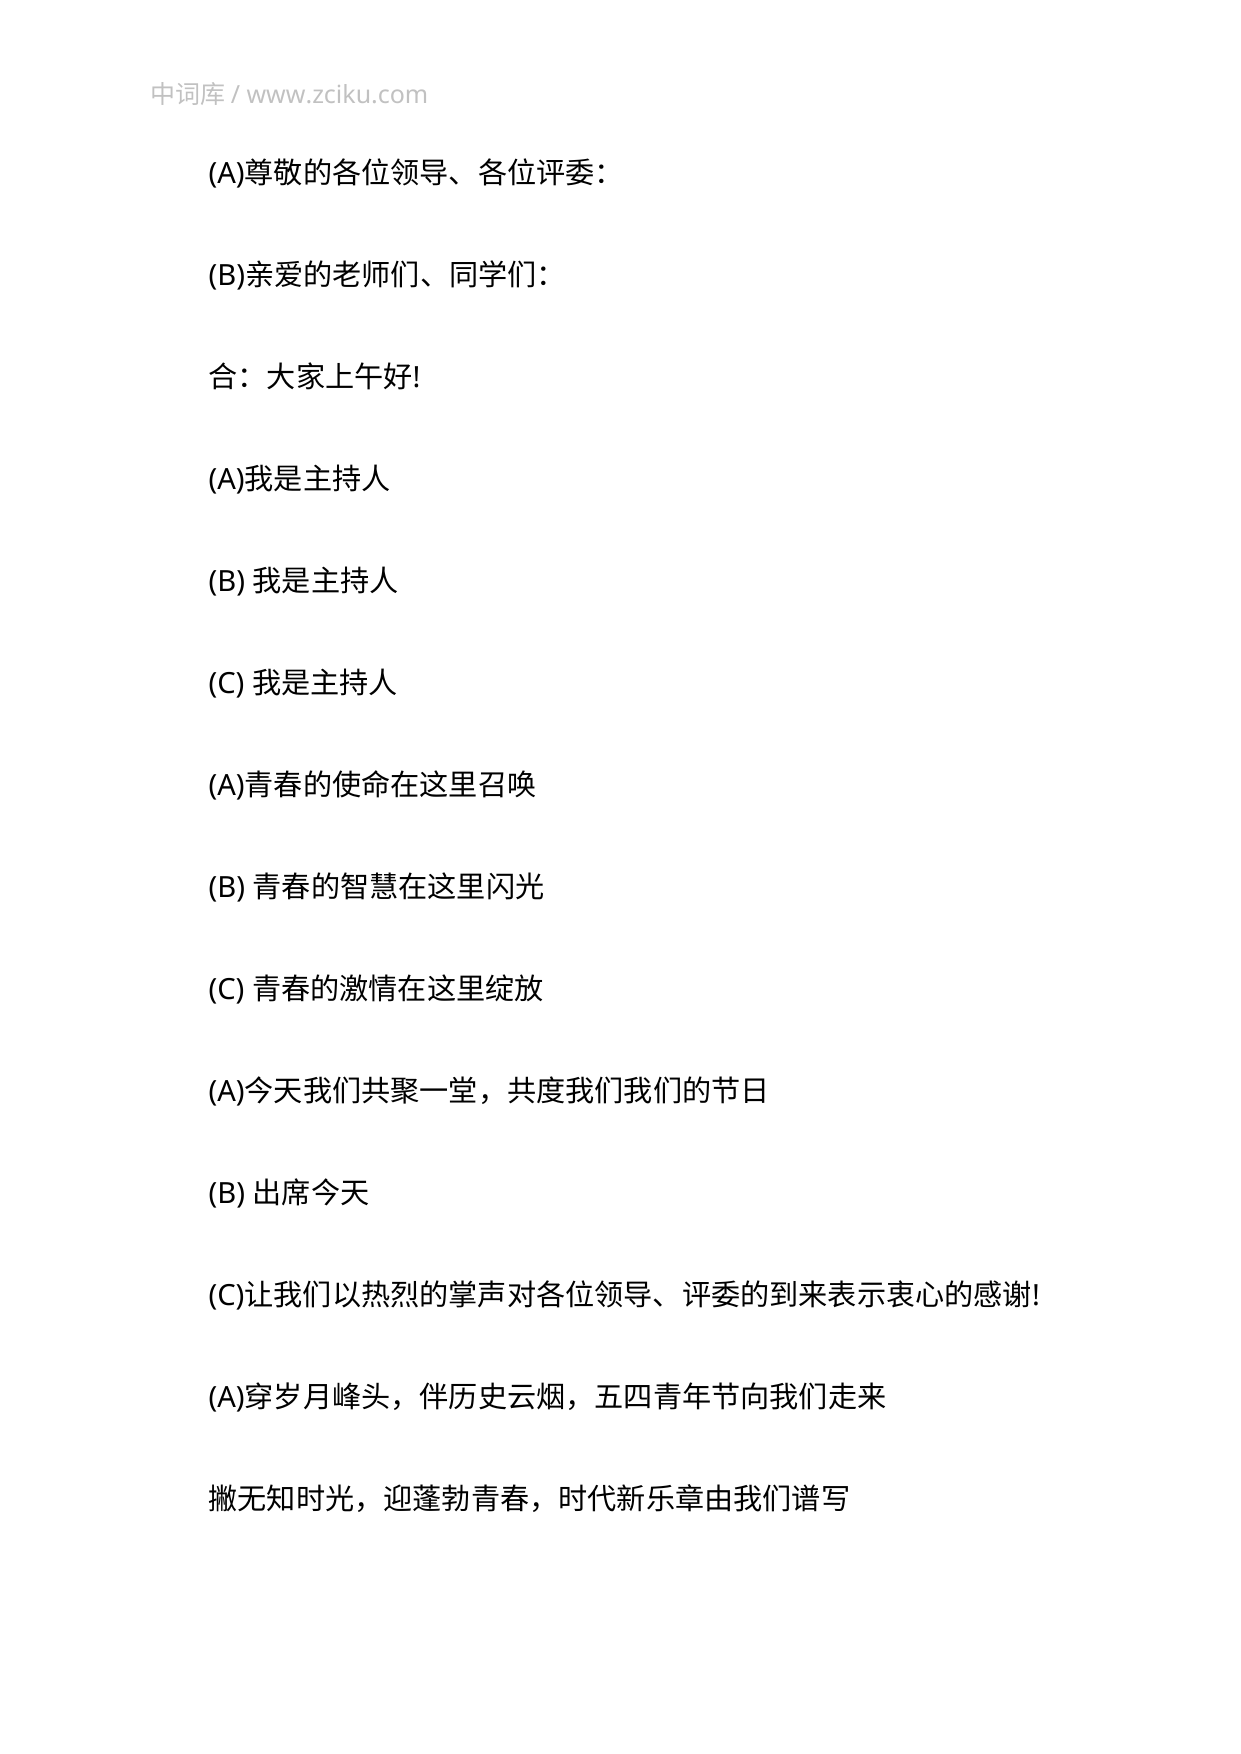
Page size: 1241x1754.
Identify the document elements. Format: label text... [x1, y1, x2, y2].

text (A)尊敬的各位领导、各位评委： [150, 150, 1090, 192]
text 合：大家上午好! [150, 354, 1090, 396]
text 撇无知时光，迎蓬勃青春，时代新乐章由我们谱写 [150, 1476, 1090, 1518]
text (B) 出席今天 [150, 1170, 1090, 1212]
text (B) 青春的智慧在这里闪光 [150, 864, 1090, 906]
text (B)亲爱的老师们、同学们： [150, 252, 1090, 294]
text (A)我是主持人 [150, 456, 1090, 498]
text (C)让我们以热烈的掌声对各位领导、评委的到来表示衷心的感谢! [150, 1272, 1090, 1314]
text (B) 我是主持人 [150, 558, 1090, 600]
text (C) 我是主持人 [150, 660, 1090, 702]
text (C) 青春的激情在这里绽放 [150, 966, 1090, 1008]
text (A)青春的使命在这里召唤 [150, 762, 1090, 804]
text (A)今天我们共聚一堂，共度我们我们的节日 [150, 1068, 1090, 1110]
text (A)穿岁月峰头，伴历史云烟，五四青年节向我们走来 [150, 1374, 1090, 1416]
